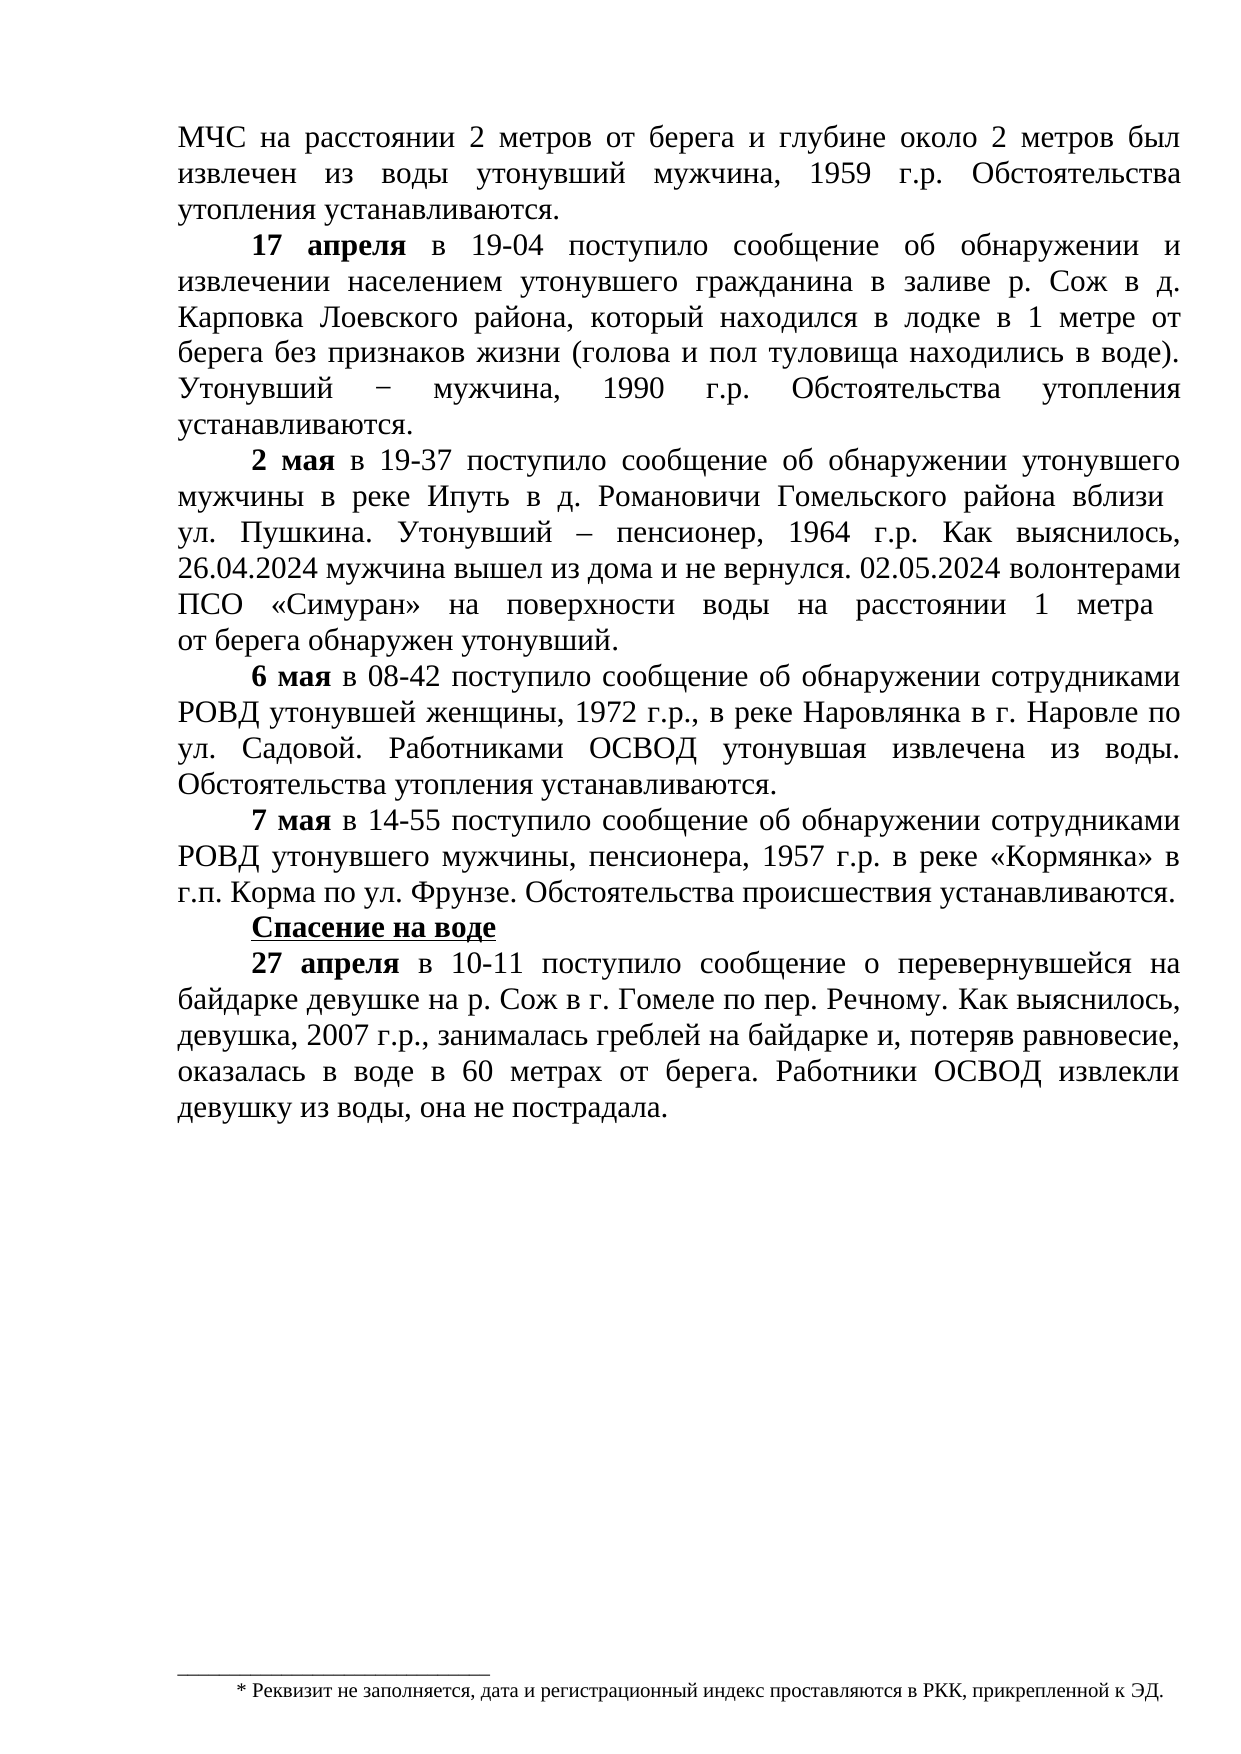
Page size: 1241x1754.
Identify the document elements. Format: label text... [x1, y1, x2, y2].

text 17 апреля в 19-04 поступило сообщение об обнаружении и извлечении населением утонувшего гражданина в заливе р. Сож в д. Карповка Лоевского района, который находился в лодке в 1 метре от берега без признаков жизни (голова и пол туловища находились в воде). Утонувший − мужчина, 1990 г.р. Обстоятельства утопления устанавливаются. [177, 226, 1181, 442]
text 27 апреля в 10-11 поступило сообщение о перевернувшейся на байдарке девушке на р. Сож в г. Гомеле по пер. Речному. Как выяснилось, девушка, 2007 г.р., занималась греблей на байдарке и, потеряв равновесие, оказалась в воде в 60 метрах от берега. Работники ОСВОД извлекли девушку из воды, она не пострадала. [177, 945, 1181, 1124]
text 7 мая в 14-55 поступило сообщение об обнаружении сотрудниками РОВД утонувшего мужчины, пенсионера, 1957 г.р. в реке «Кормянка» в г.п. Корма по ул. Фрунзе. Обстоятельства происшествия устанавливаются. [177, 801, 1181, 909]
text 6 мая в 08-42 поступило сообщение об обнаружении сотрудниками РОВД утонувшей женщины, 1972 г.р., в реке Наровлянка в г. Наровле по ул. Садовой. Работниками ОСВОД утонувшая извлечена из воды. Обстоятельства утопления устанавливаются. [177, 657, 1181, 801]
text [177, 118, 1181, 226]
text 2 мая в 19-37 поступило сообщение об обнаружении утонувшего мужчины в реке Ипуть в д. Романовичи Гомельского района вблизи ул. Пушкина. Утонувший – пенсионер, 1964 г.р. Как выяснилось, 26.04.2024 мужчина вышел из дома и не вернулся. 02.05.2024 волонтерами ПСО «Симуран» на поверхности воды на расстоянии 1 метра от берега обнаружен утонувший. [177, 442, 1181, 657]
text Спасение на воде [177, 909, 1181, 945]
